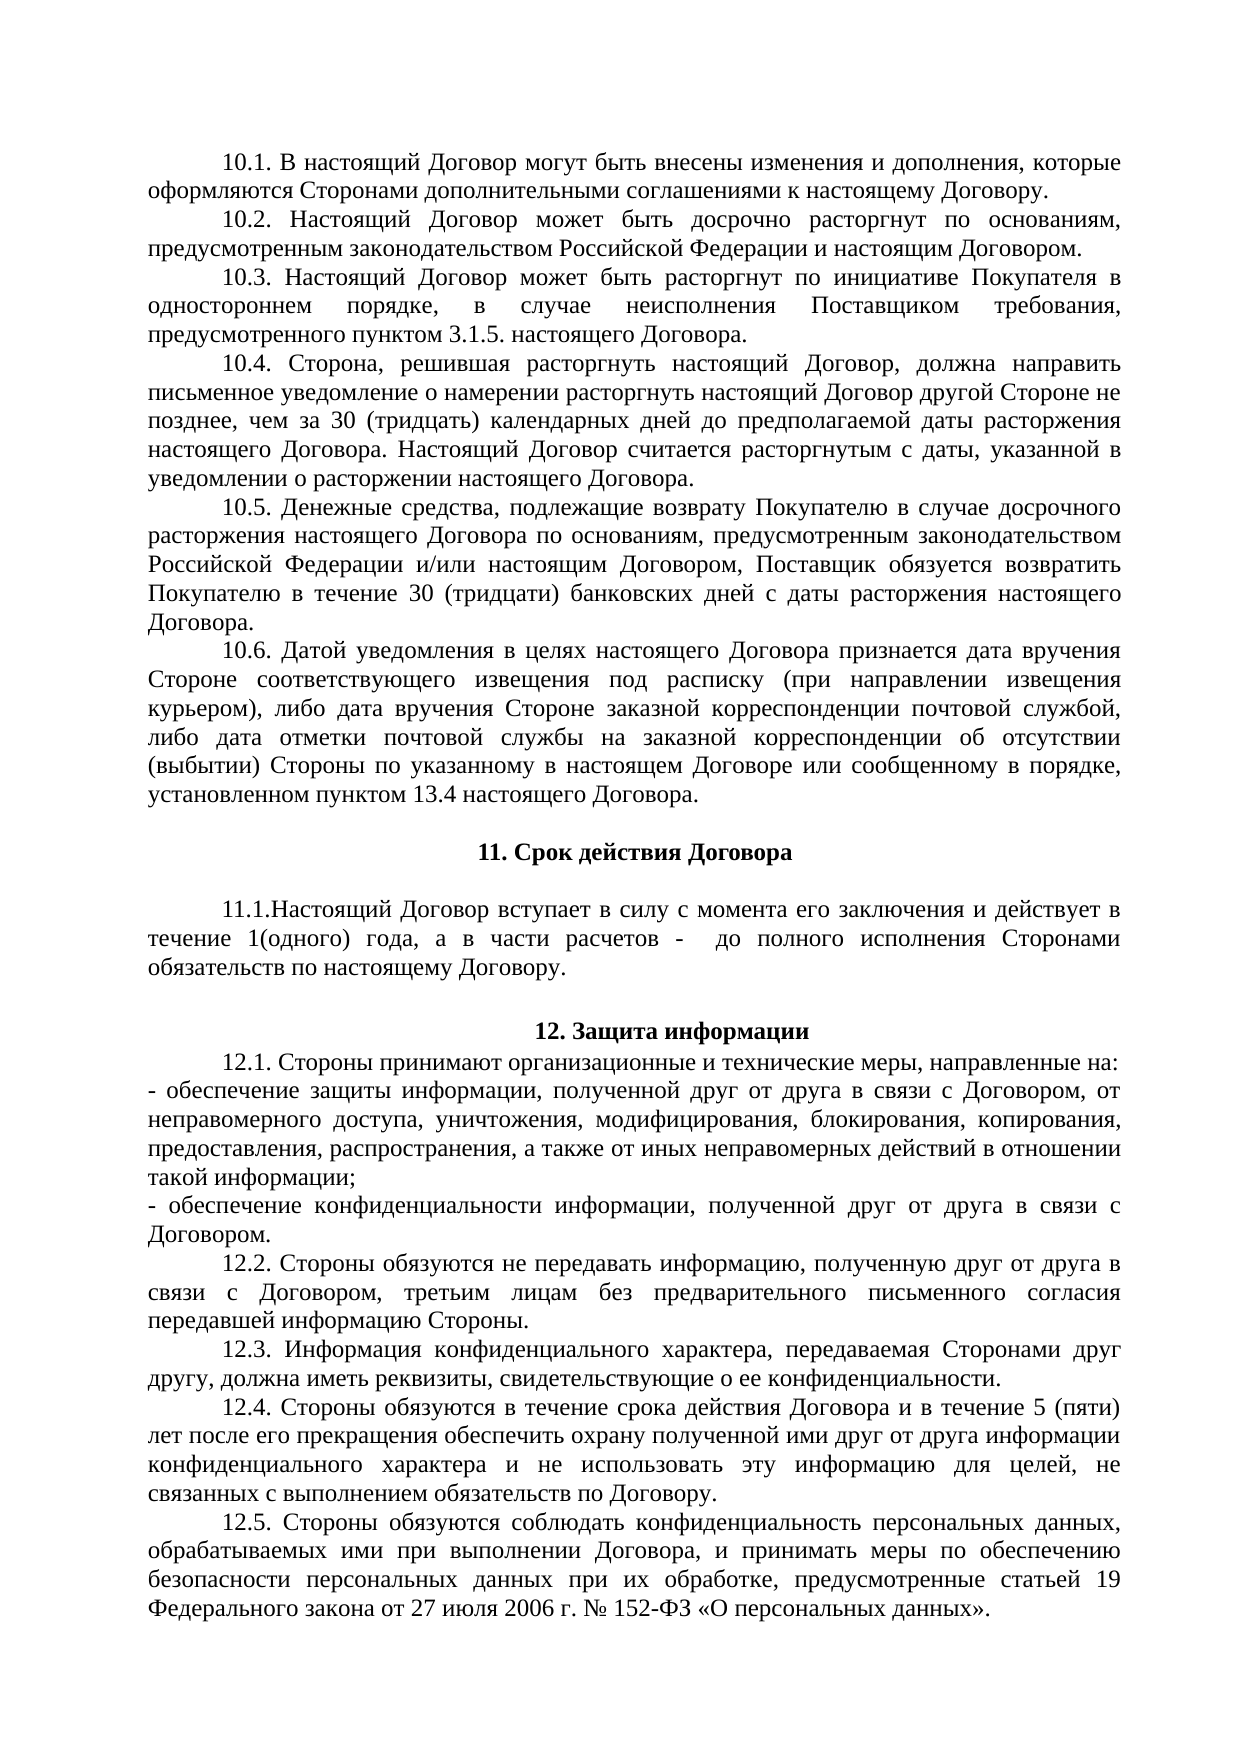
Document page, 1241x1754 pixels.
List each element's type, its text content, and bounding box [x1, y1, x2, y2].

text 12.4. Стороны обязуются в течение срока действия Договора и в течение 5 (пяти) лет после его прекращения обеспечить охрану полученной ими друг от друга информации конфиденциального характера и не использовать эту информацию для целей, не связанных с выполнением обязательств по Договору. [148, 1392, 1122, 1507]
text 11.1.Настоящий Договор вступает в силу с момента его заключения и действует в течение 1(одного) года, а в части расчетов - до полного исполнения Сторонами обязательств по настоящему Договору. [148, 894, 1122, 981]
text - обеспечение конфиденциальности информации, полученной друг от друга в связи с Договором. [148, 1191, 1122, 1248]
text 12.3. Информация конфиденциального характера, передаваемая Сторонами друг другу, должна иметь реквизиты, свидетельствующие о ее конфиденциальности. [148, 1334, 1122, 1392]
text 10.5. Денежные средства, подлежащие возврату Покупателю в случае досрочного расторжения настоящего Договора по основаниям, предусмотренным законодательством Российской Федерации и/или настоящим Договором, Поставщик обязуется возвратить Покупателю в течение 30 (тридцати) банковских дней с даты расторжения настоящего Договора. [148, 492, 1122, 636]
text - обеспечение защиты информации, полученной друг от друга в связи с Договором, от неправомерного доступа, уничтожения, модифицирования, блокирования, копирования, предоставления, распространения, а также от иных неправомерных действий в отношении такой информации; [148, 1076, 1122, 1191]
text 12.2. Стороны обязуются не передавать информацию, полученную друг от друга в связи с Договором, третьим лицам без предварительного письменного согласия передавшей информацию Стороны. [148, 1248, 1122, 1334]
text 10.6. Датой уведомления в целях настоящего Договора признается дата вручения Стороне соответствующего извещения под расписку (при направлении извещения курьером), либо дата вручения Стороне заказной корреспонденции почтовой службой, либо дата отметки почтовой службы на заказной корреспонденции об отсутствии (выбытии) Стороны по указанному в настоящем Договоре или сообщенному в порядке, установленном пунктом 13.4 настоящего Договора. [148, 636, 1122, 808]
text 12. Защита информации [148, 1009, 1122, 1047]
text 12.5. Стороны обязуются соблюдать конфиденциальность персональных данных, обрабатываемых ими при выполнении Договора, и принимать меры по обеспечению безопасности персональных данных при их обработке, предусмотренные статьей 19 Федерального закона от 27 июля 2006 г. № 152-ФЗ «О персональных данных». [148, 1507, 1122, 1622]
text 10.2. Настоящий Договор может быть досрочно расторгнут по основаниям, предусмотренным законодательством Российской Федерации и настоящим Договором. [148, 204, 1122, 262]
text 12.1. Стороны принимают организационные и технические меры, направленные на: [148, 1047, 1122, 1076]
text 11. Срок действия Договора [148, 837, 1122, 866]
text 10.1. В настоящий Договор могут быть внесены изменения и дополнения, которые оформляются Сторонами дополнительными соглашениями к настоящему Договору. [148, 147, 1122, 204]
text 10.3. Настоящий Договор может быть расторгнут по инициативе Покупателя в одностороннем порядке, в случае неисполнения Поставщиком требования, предусмотренного пунктом 3.1.5. настоящего Договора. [148, 262, 1122, 348]
text 10.4. Сторона, решившая расторгнуть настоящий Договор, должна направить письменное уведомление о намерении расторгнуть настоящий Договор другой Стороне не позднее, чем за 30 (тридцать) календарных дней до предполагаемой даты расторжения настоящего Договора. Настоящий Договор считается расторгнутым с даты, указанной в уведомлении о расторжении настоящего Договора. [148, 348, 1122, 492]
